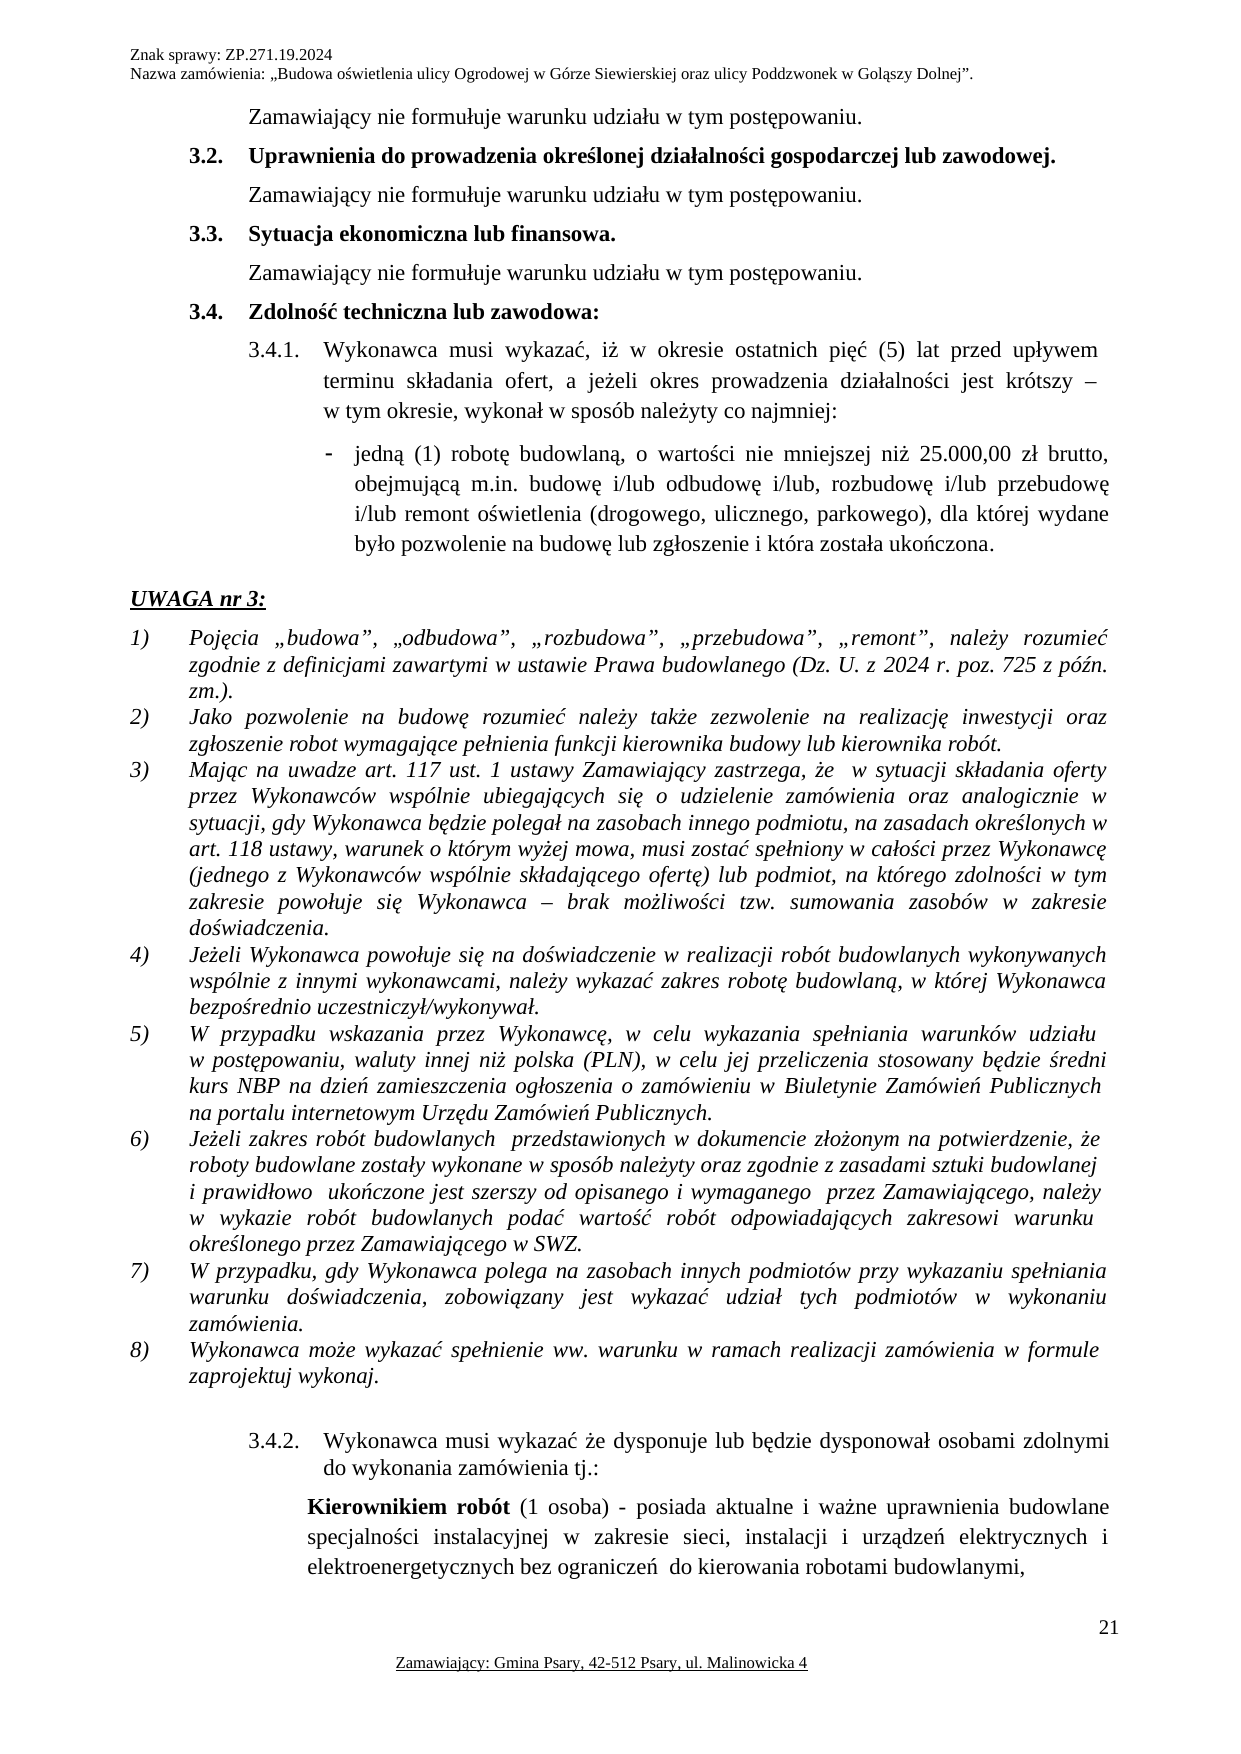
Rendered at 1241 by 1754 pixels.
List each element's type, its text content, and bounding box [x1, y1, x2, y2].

text UWAGA nr 3: [130, 586, 1110, 612]
list Jako pozwolenie na budowę rozumieć należy także zezwolenie na realizację inwestycji oraz zgłoszenie robot wymagające pełnienia funkcji kierownika budowy lub kierownika robót. [130, 703, 1110, 756]
list Wykonawca może wykazać spełnienie ww. warunku w ramach realizacji zamówienia w formule zaprojektuj wykonaj. [130, 1336, 1110, 1389]
list Sytuacja ekonomiczna lub finansowa. [189, 220, 1110, 246]
list Zdolność techniczna lub zawodowa: [189, 298, 1110, 324]
list Jeżeli Wykonawca powołuje się na doświadczenie w realizacji robót budowlanych wykonywanych wspólnie z innymi wykonawcami, należy wykazać zakres robotę budowlaną, w której Wykonawca bezpośrednio uczestniczył/wykonywał. [130, 941, 1110, 1020]
list Jeżeli zakres robót budowlanych przedstawionych w dokumencie złożonym na potwierdzenie, że roboty budowlane zostały wykonane w sposób należyty oraz zgodnie z zasadami sztuki budowlanej i prawidłowo ukończone jest szerszy od opisanego i wymaganego przez Zamawiającego, należy w wykazie robót budowlanych podać wartość robót odpowiadających zakresowi warunku określonego przez Zamawiającego w SWZ. [130, 1125, 1110, 1257]
list Pojęcia „budowa”, „odbudowa”, „rozbudowa”, „przebudowa”, „remont”, należy rozumieć zgodnie z definicjami zawartymi w ustawie Prawa budowlanego (Dz. U. z 2024 r. poz. 725 z późn. zm.). [130, 624, 1110, 703]
list Uprawnienia do prowadzenia określonej działalności gospodarczej lub zawodowej. [189, 142, 1110, 169]
list Zamawiający nie formułuje warunku udziału w tym postępowaniu. [248, 181, 1110, 207]
list Wykonawca musi wykazać, iż w okresie ostatnich pięć (5) lat przed upływem terminu składania ofert, a jeżeli okres prowadzenia działalności jest krótszy – w tym okresie, wykonał w sposób należyty co najmniej: [248, 337, 1110, 423]
list W przypadku wskazania przez Wykonawcę, w celu wykazania spełniania warunków udziału w postępowaniu, waluty innej niż polska (PLN), w celu jej przeliczenia stosowany będzie średni kurs NBP na dzień zamieszczenia ogłoszenia o zamówieniu w Biuletynie Zamówień Publicznych na portalu internetowym Urzędu Zamówień Publicznych. [130, 1020, 1110, 1125]
list Wykonawca musi wykazać że dysponuje lub będzie dysponował osobami zdolnymi do wykonania zamówienia tj.: [248, 1427, 1110, 1480]
text Zamawiający nie formułuje warunku udziału w tym postępowaniu. [130, 259, 1110, 285]
list Mając na uwadze art. 117 ust. 1 ustawy Zamawiający zastrzega, że w sytuacji składania oferty przez Wykonawców wspólnie ubiegających się o udzielenie zamówienia oraz analogicznie w sytuacji, gdy Wykonawca będzie polegał na zasobach innego podmiotu, na zasadach określonych w art. 118 ustawy, warunek o którym wyżej mowa, musi zostać spełniony w całości przez Wykonawcę (jednego z Wykonawców wspólnie składającego ofertę) lub podmiot, na którego zdolności w tym zakresie powołuje się Wykonawca – brak możliwości tzw. sumowania zasobów w zakresie doświadczenia. [130, 756, 1110, 941]
list Kierownikiem robót (1 osoba) - posiada aktualne i ważne uprawnienia budowlane specjalności instalacyjnej w zakresie sieci, instalacji i urządzeń elektrycznych i elektroenergetycznych bez ograniczeń do kierowania robotami budowlanymi, [307, 1493, 1110, 1579]
list W przypadku, gdy Wykonawca polega na zasobach innych podmiotów przy wykazaniu spełniania warunku doświadczenia, zobowiązany jest wykazać udział tych podmiotów w wykonaniu zamówienia. [130, 1257, 1110, 1336]
list Zamawiający nie formułuje warunku udziału w tym postępowaniu. [248, 103, 1110, 130]
list jedną (1) robotę budowlaną, o wartości nie mniejszej niż 25.000,00 zł brutto, obejmującą m.in. budowę i/lub odbudowę i/lub, rozbudowę i/lub przebudowę i/lub remont oświetlenia (drogowego, ulicznego, parkowego), dla której wydane było pozwolenie na budowę lub zgłoszenie i która została ukończona. [325, 440, 1110, 557]
